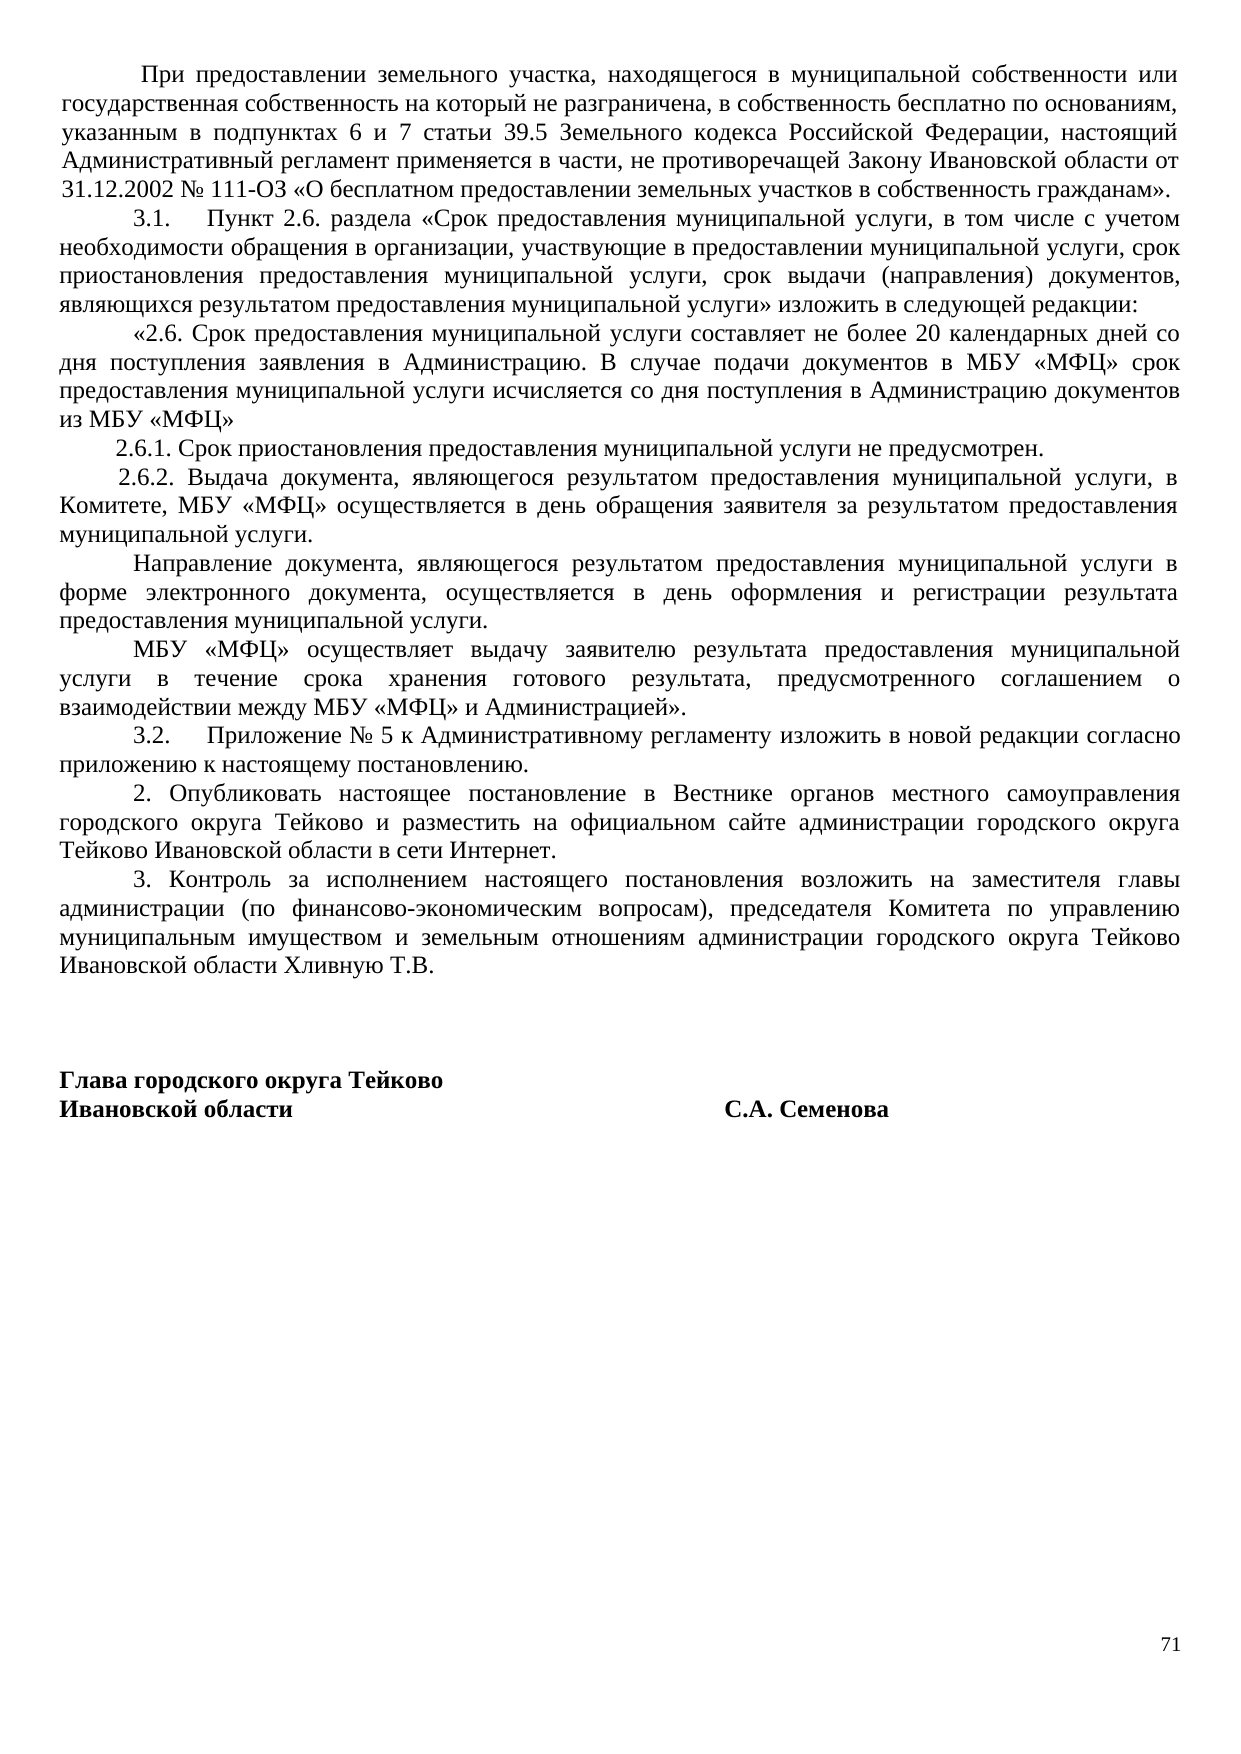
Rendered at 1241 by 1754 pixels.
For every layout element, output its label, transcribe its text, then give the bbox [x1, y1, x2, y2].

text Глава городского округа Тейково [59, 1065, 1181, 1094]
list Пункт 2.6. раздела «Срок предоставления муниципальной услуги, в том числе с учетом необходимости обращения в организации, участвующие в предоставлении муниципальной услуги, срок приостановления предоставления муниципальной услуги, срок выдачи (направления) документов, являющихся результатом предоставления муниципальной услуги» изложить в следующей редакции: [59, 203, 1181, 318]
text «2.6. Срок предоставления муниципальной услуги составляет не более 20 календарных дней со дня поступления заявления в Администрацию. В случае подачи документов в МБУ «МФЦ» срок предоставления муниципальной услуги исчисляется со дня поступления в Администрацию документов из МБУ «МФЦ» [59, 318, 1181, 433]
text Ивановской области С.А. Семенова [59, 1094, 1181, 1123]
text 2. Опубликовать настоящее постановление в Вестнике органов местного самоуправления городского округа Тейково и разместить на официальном сайте администрации городского округа Тейково Ивановской области в сети Интернет. [59, 778, 1181, 864]
text 3. Контроль за исполнением настоящего постановления возложить на заместителя главы администрации (по финансово-экономическим вопросам), председателя Комитета по управлению муниципальным имуществом и земельным отношениям администрации городского округа Тейково Ивановской области Хливную Т.В. [59, 864, 1181, 979]
text При предоставлении земельного участка, находящегося в муниципальной собственности или государственная собственность на который не разграничена, в собственность бесплатно по основаниям, указанным в подпунктах 6 и 7 статьи 39.5 Земельного кодекса Российской Федерации, настоящий Административный регламент применяется в части, не противоречащей Закону Ивановской области от 31.12.2002 № 111-ОЗ «О бесплатном предоставлении земельных участков в собственность гражданам». [61, 59, 1179, 203]
list Приложение № 5 к Административному регламенту изложить в новой редакции согласно приложению к настоящему постановлению. [59, 720, 1181, 778]
text Направление документа, являющегося результатом предоставления муниципальной услуги в форме электронного документа, осуществляется в день оформления и регистрации результата предоставления муниципальной услуги. [59, 548, 1179, 634]
text МБУ «МФЦ» осуществляет выдачу заявителю результата предоставления муниципальной услуги в течение срока хранения готового результата, предусмотренного соглашением о взаимодействии между МБУ «МФЦ» и Администрацией». [59, 634, 1181, 720]
text 2.6.1. Срок приостановления предоставления муниципальной услуги не предусмотрен. [59, 433, 1181, 462]
text 2.6.2. Выдача документа, являющегося результатом предоставления муниципальной услуги, в Комитете, МБУ «МФЦ» осуществляется в день обращения заявителя за результатом предоставления муниципальной услуги. [59, 462, 1179, 548]
